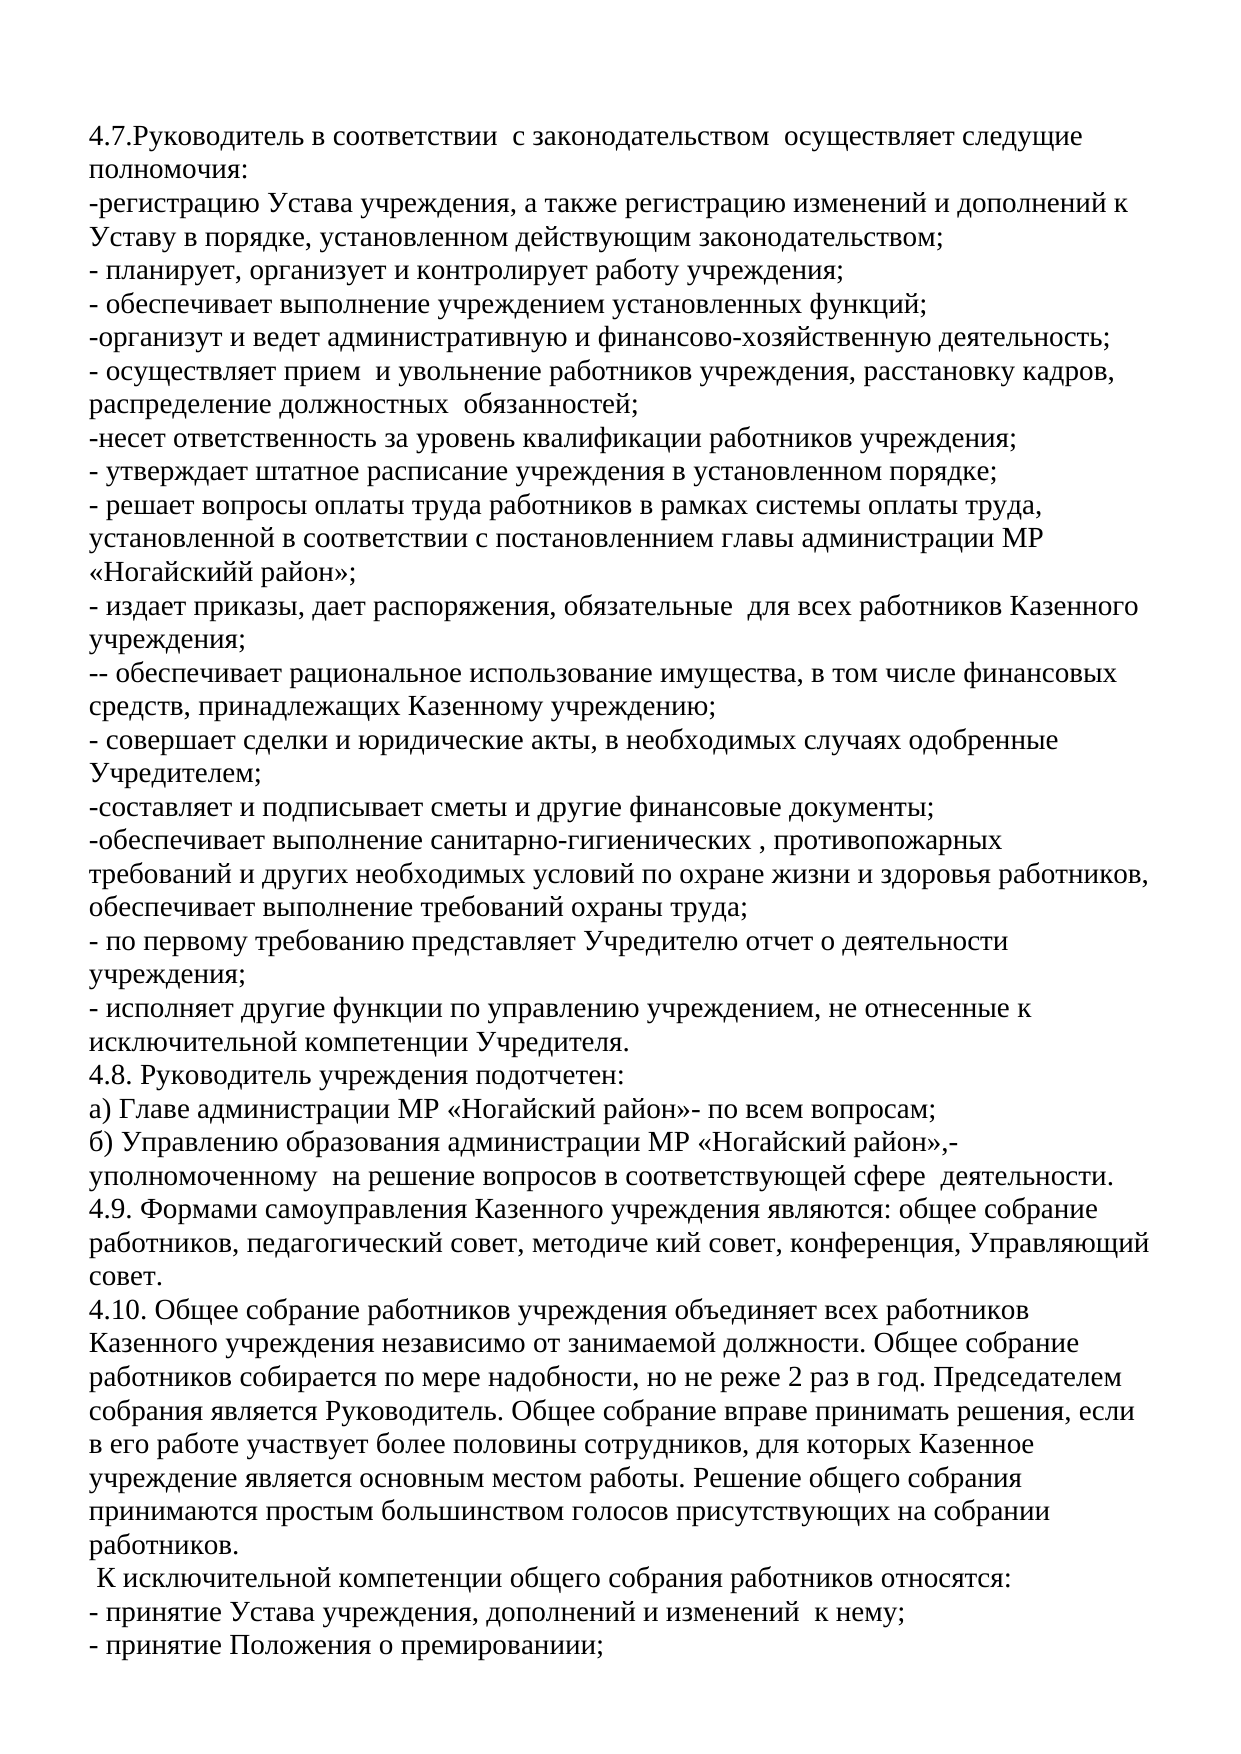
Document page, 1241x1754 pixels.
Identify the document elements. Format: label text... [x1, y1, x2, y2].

text -- обеспечивает рациональное использование имущества, в том числе финансовых средств, принадлежащих Казенному учреждению; [89, 655, 1152, 722]
text 4.10. Общее собрание работников учреждения объединяет всех работников Казенного учреждения независимо от занимаемой должности. Общее собрание работников собирается по мере надобности, но не реже 2 раз в год. Председателем собрания является Руководитель. Общее собрание вправе принимать решения, если в его работе участвует более половины сотрудников, для которых Казенное учреждение является основным местом работы. Решение общего собрания принимаются простым большинством голосов присутствующих на собрании работников. [89, 1292, 1152, 1560]
text - утверждает штатное расписание учреждения в установленном порядке; [89, 453, 1152, 487]
text - издает приказы, дает распоряжения, обязательные для всех работников Казенного учреждения; [89, 588, 1152, 655]
text а) Главе администрации МР «Ногайский район»- по всем вопросам; [89, 1091, 1152, 1124]
text 4.7.Руководитель в соответствии с законодательством осуществляет следущие полномочия: [89, 118, 1152, 185]
text - совершает сделки и юридические акты, в необходимых случаях одобренные Учредителем; [89, 722, 1152, 789]
text б) Управлению образования администрации МР «Ногайский район»,- уполномоченному на решение вопросов в соответствующей сфере деятельности. [89, 1124, 1152, 1191]
text -регистрацию Устава учреждения, а также регистрацию изменений и дополнений к Уставу в порядке, установленном действующим законодательством; [89, 185, 1152, 252]
text - планирует, организует и контролирует работу учреждения; [89, 252, 1152, 286]
text - по первому требованию представляет Учредителю отчет о деятельности учреждения; [89, 923, 1152, 990]
text - осуществляет прием и увольнение работников учреждения, расстановку кадров, распределение должностных обязанностей; [89, 353, 1152, 420]
text К исключительной компетенции общего собрания работников относятся: [89, 1560, 1152, 1594]
text - обеспечивает выполнение учреждением установленных функций; [89, 286, 1152, 319]
text -обеспечивает выполнение санитарно-гигиенических , противопожарных требований и других необходимых условий по охране жизни и здоровья работников, обеспечивает выполнение требований охраны труда; [89, 822, 1152, 923]
text -составляет и подписывает сметы и другие финансовые документы; [89, 789, 1152, 822]
text - принятие Положения о премированиии; [89, 1627, 1152, 1661]
text -организут и ведет административную и финансово-хозяйственную деятельность; [89, 319, 1152, 353]
text - принятие Устава учреждения, дополнений и изменений к нему; [89, 1594, 1152, 1627]
text -несет ответственность за уровень квалификации работников учреждения; [89, 420, 1152, 453]
text 4.8. Руководитель учреждения подотчетен: [89, 1057, 1152, 1091]
text 4.9. Формами самоуправления Казенного учреждения являются: общее собрание работников, педагогический совет, методиче кий совет, конференция, Управляющий совет. [89, 1191, 1152, 1292]
text - исполняет другие функции по управлению учреждением, не отнесенные к исключительной компетенции Учредителя. [89, 990, 1152, 1057]
text - решает вопросы оплаты труда работников в рамках системы оплаты труда, установленной в соответствии с постановленнием главы администрации МР «Ногайскийй район»; [89, 487, 1152, 588]
